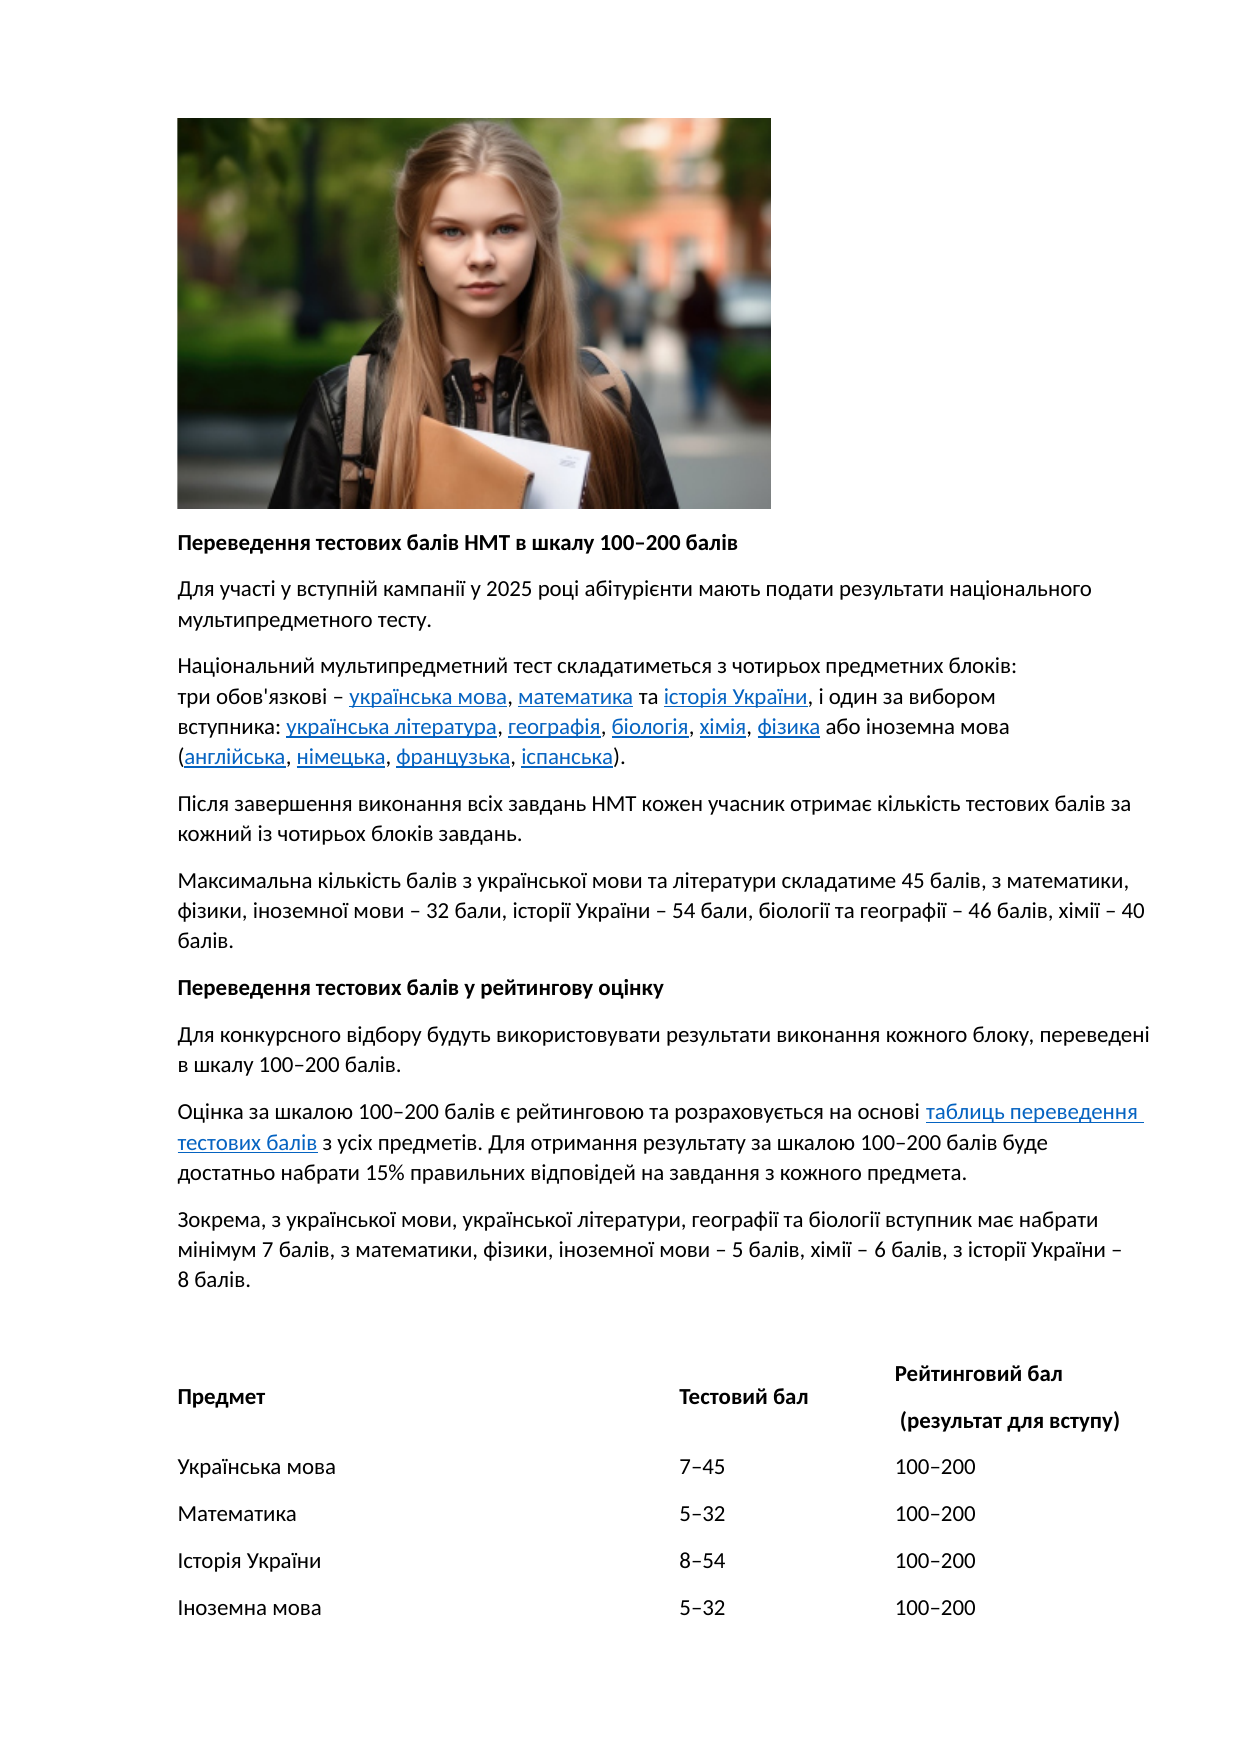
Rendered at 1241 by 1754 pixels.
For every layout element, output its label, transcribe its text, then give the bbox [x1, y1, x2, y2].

table_cell 100–200 [895, 1546, 1240, 1593]
picture [177, 118, 771, 509]
text Після завершення виконання всіх завдань НМТ кожен учасник отримає кількість тестових балів за кожний із чотирьох блоків завдань. [177, 789, 1152, 847]
table_cell 7–45 [679, 1453, 894, 1499]
text Переведення тестових балів НМТ в шкалу 100–200 балів [177, 528, 1152, 556]
table_cell 5–32 [679, 1593, 894, 1621]
text Національний мультипредметний тест складатиметься з чотирьох предметних блоків: три обов'язкові – українська мова, математика та історія України, і один за вибором вступника: українська література, географія, біологія, хімія, фізика або іноземна мова (англійська, німецька, французька, іспанська). [177, 652, 1152, 770]
table_cell 100–200 [895, 1453, 1240, 1499]
text Максимальна кількість балів з української мови та літератури складатиме 45 балів, з математики, фізики, іноземної мови – 32 бали, історії України – 54 бали, біології та географії – 46 балів, хімії – 40 балів. [177, 866, 1152, 954]
table_cell Математика [177, 1499, 679, 1546]
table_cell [177, 1593, 679, 1621]
text Переведення тестових балів у рейтингову оцінку [177, 973, 1152, 1001]
text Для конкурсного відбору будуть використовувати результати виконання кожного блоку, переведені в шкалу 100–200 балів. [177, 1020, 1152, 1078]
table_header Рейтинговий бал (результат для вступу) [895, 1359, 1240, 1452]
text Зокрема, з української мови, української літератури, географії та біології вступник має набрати мінімум 7 балів, з математики, фізики, іноземної мови – 5 балів, хімії – 6 балів, з історії України – 8 балів. [177, 1205, 1152, 1293]
table_cell 5–32 [679, 1499, 894, 1546]
table_cell Історія України [177, 1546, 679, 1593]
table_header Тестовий бал [679, 1359, 894, 1452]
table_cell 100–200 [895, 1499, 1240, 1546]
text Оцінка за шкалою 100–200 балів є рейтинговою та розраховується на основі таблиць переведення тестових балів з усіх предметів. Для отримання результату за шкалою 100–200 балів буде достатньо набрати 15% правильних відповідей на завдання з кожного предмета. [177, 1097, 1152, 1186]
table_cell Українська мова [177, 1453, 679, 1499]
table_cell 100–200 [895, 1593, 1240, 1621]
table_cell 8–54 [679, 1546, 894, 1593]
text Для участі у вступній кампанії у 2025 році абітурієнти мають подати результати національного мультипредметного тесту. [177, 574, 1152, 633]
table_header Предмет [177, 1359, 679, 1452]
